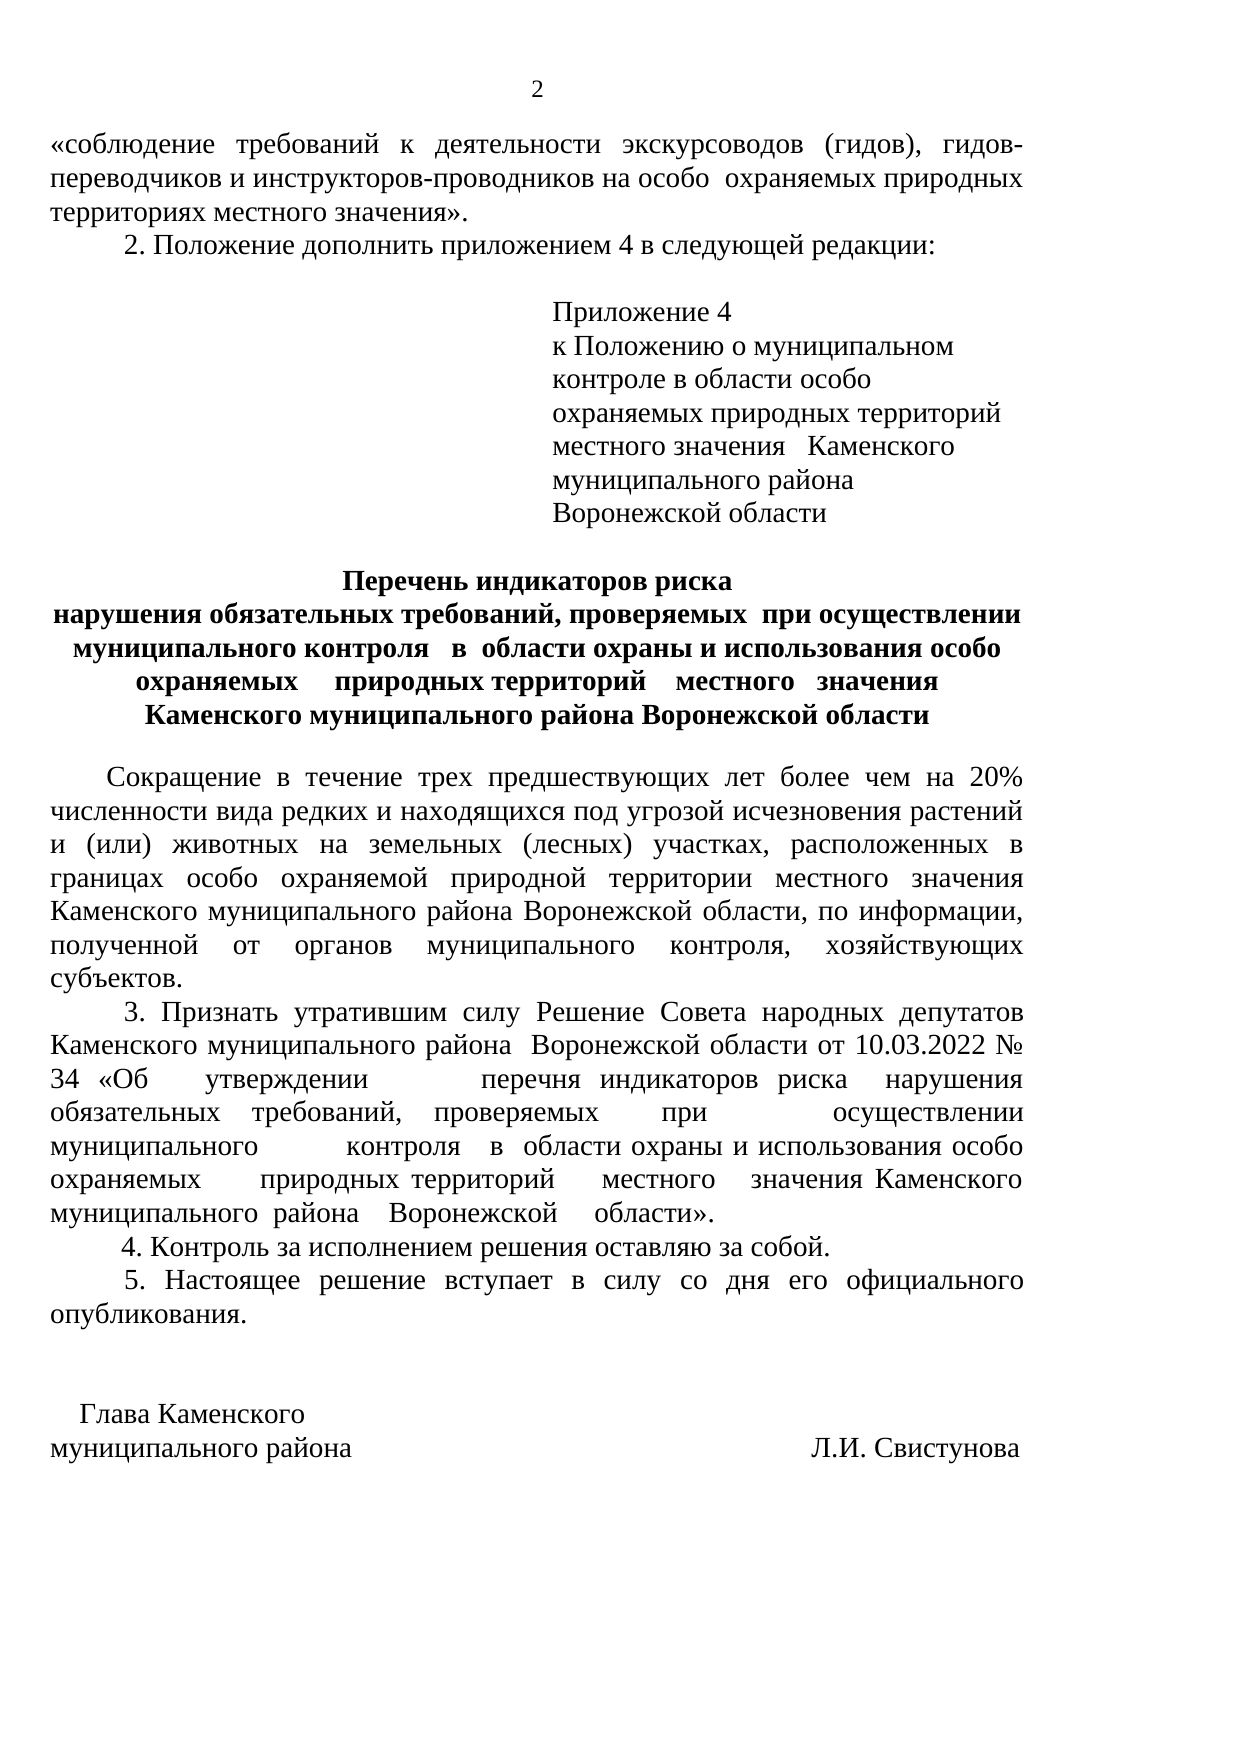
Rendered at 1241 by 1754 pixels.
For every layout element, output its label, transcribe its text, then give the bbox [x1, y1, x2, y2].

text Сокращение в течение трех предшествующих лет более чем на 20% численности вида редких и находящихся под угрозой исчезновения растений и (или) животных на земельных (лесных) участках, расположенных в границах особо охраняемой природной территории местного значения Каменского муниципального района Воронежской области, по информации, полученной от органов муниципального контроля, хозяйствующих субъектов. [50, 759, 1024, 994]
text к Положению о муниципальном [552, 328, 1024, 361]
text 5. Настоящее решение вступает в силу со дня его официального опубликования. [50, 1262, 1024, 1329]
text муниципального района Л.И. Свистунова [50, 1430, 1024, 1463]
text контроле в области особо охраняемых природных территорий местного значения Каменского муниципального района Воронежской области [552, 361, 1024, 529]
text Приложение 4 [552, 294, 1024, 328]
text «соблюдение требований к деятельности экскурсоводов (гидов), гидов-переводчиков и инструкторов-проводников на особо охраняемых природных территориях местного значения». [50, 127, 1024, 227]
text Перечень индикаторов риска [50, 563, 1024, 596]
title 3. Признать утратившим силу Решение Совета народных депутатов Каменского муниципального района Воронежской области от 10.03.2022 № 34 «Об утверждении перечня индикаторов риска нарушения обязательных требований, проверяемых при осуществлении муниципального контроля в области охраны и использования особо охраняемых природных территорий местного значения Каменского муниципального района Воронежской области». [50, 994, 1024, 1229]
text 4. Контроль за исполнением решения оставляю за собой. [50, 1229, 1024, 1262]
text 2. Положение дополнить приложением 4 в следующей редакции: [50, 227, 1024, 261]
title нарушения обязательных требований, проверяемых при осуществлении муниципального контроля в области охраны и использования особо охраняемых природных территорий местного значения Каменского муниципального района Воронежской области [50, 596, 1024, 730]
text Глава Каменского [50, 1396, 1024, 1430]
